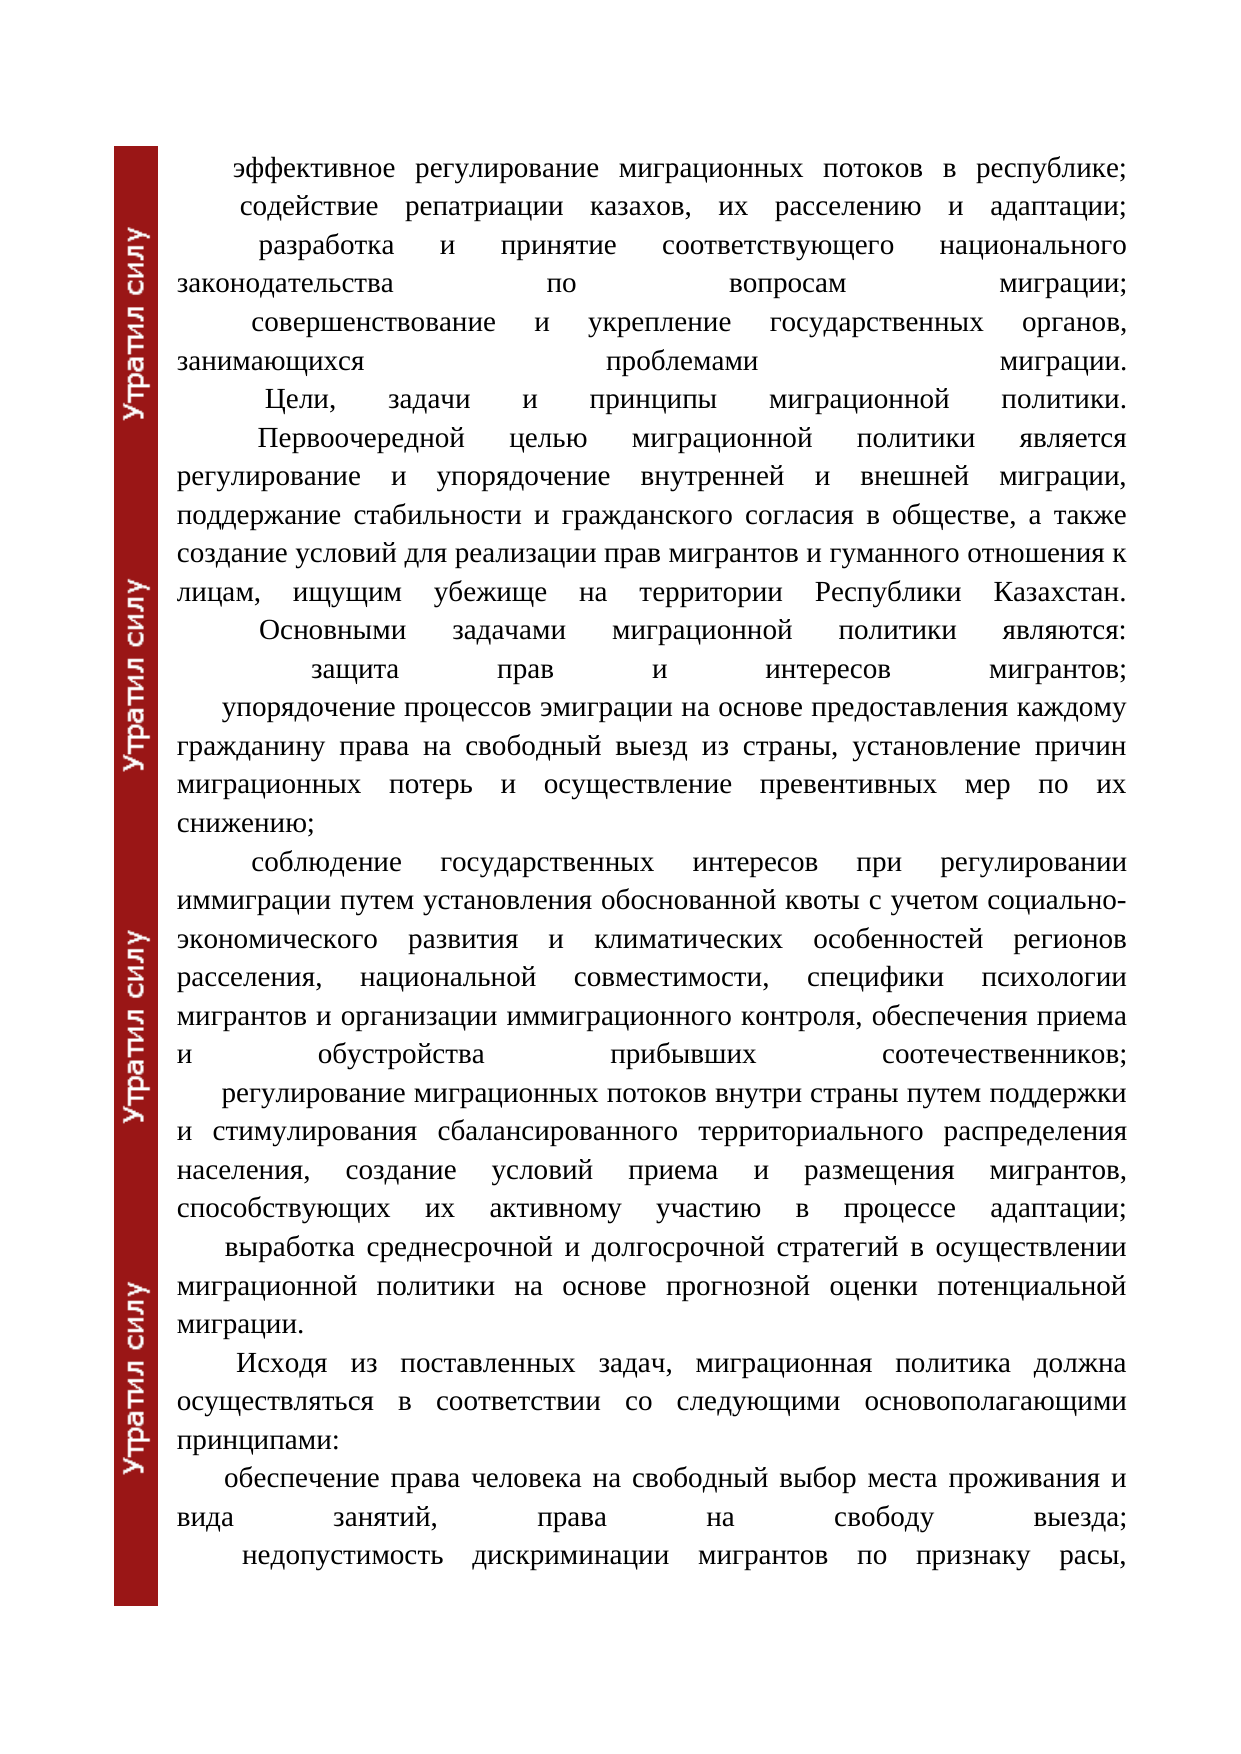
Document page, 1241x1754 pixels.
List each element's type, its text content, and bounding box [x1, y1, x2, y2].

picture [114, 1571, 158, 1606]
picture [114, 146, 158, 150]
